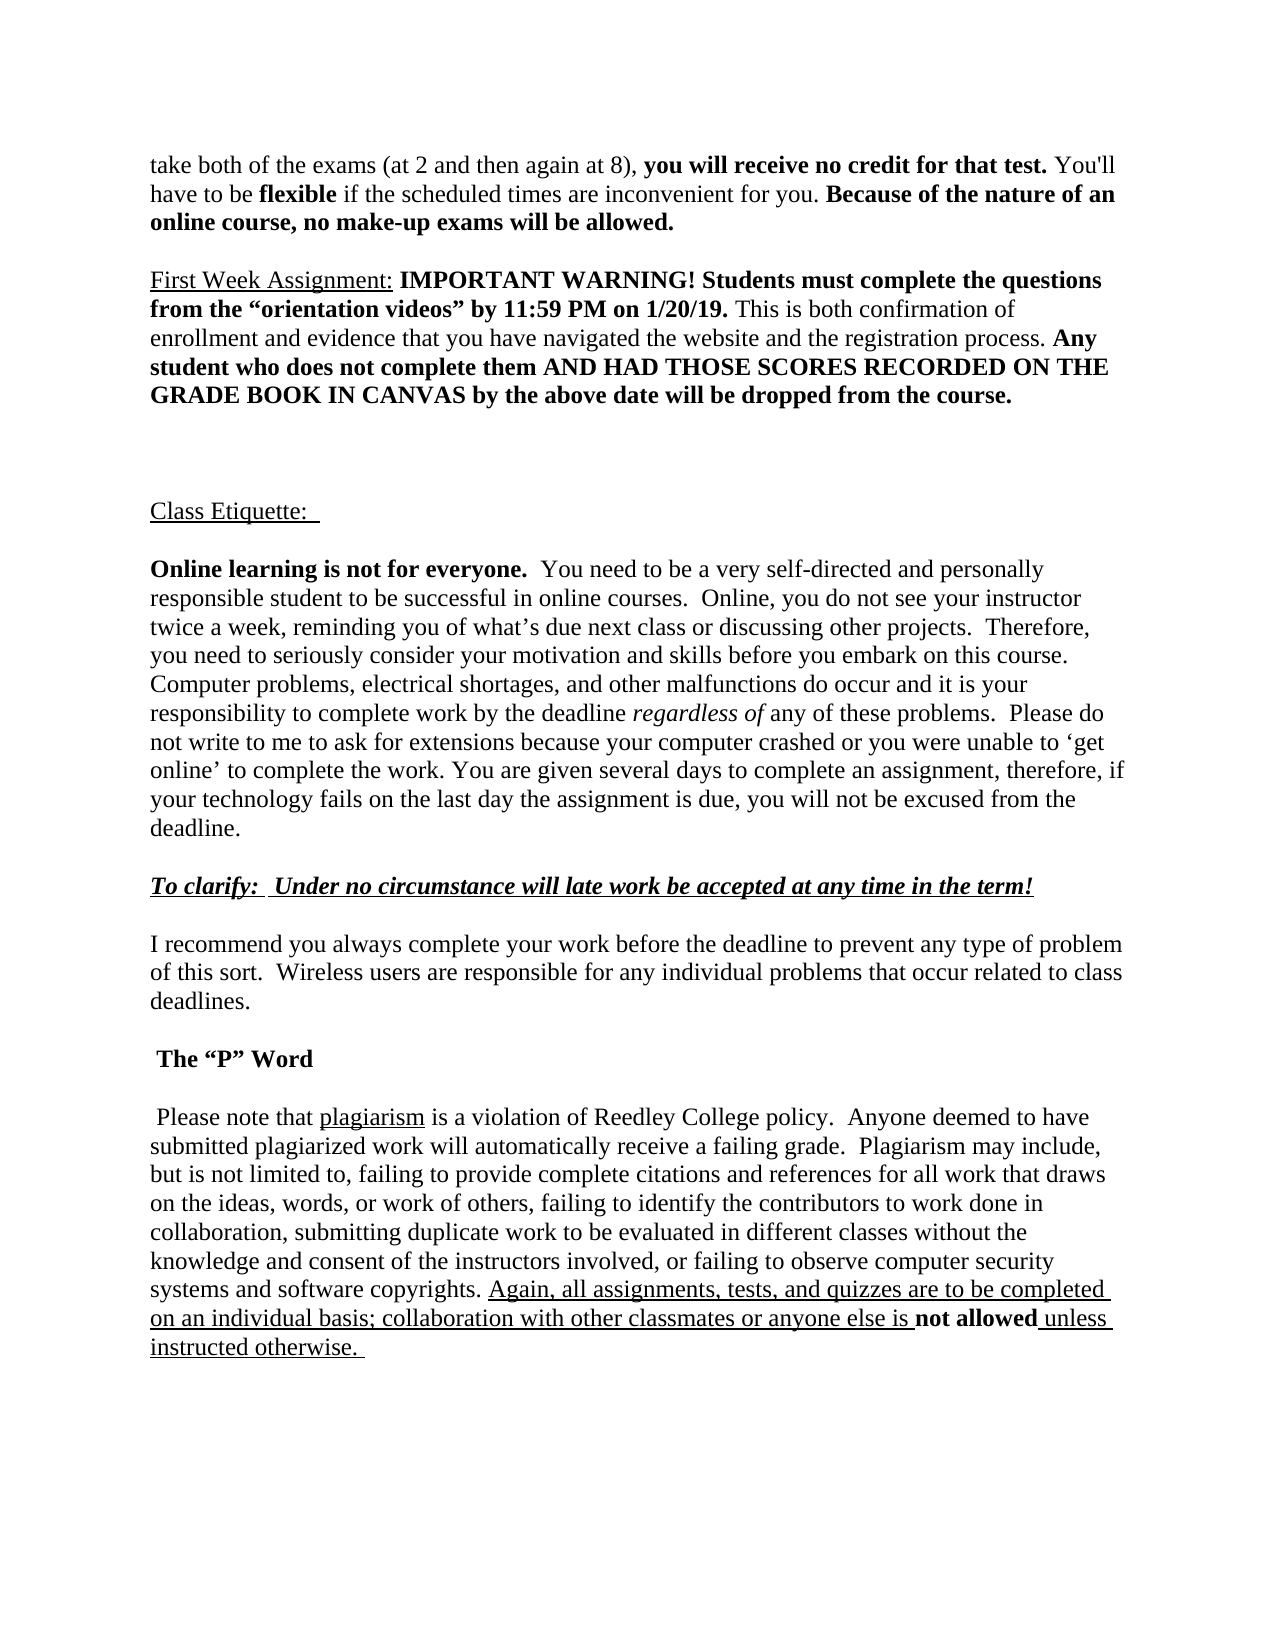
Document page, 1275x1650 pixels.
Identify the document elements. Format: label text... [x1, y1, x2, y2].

text Class Etiquette: [150, 496, 1125, 525]
text The “P” Word [150, 1044, 1125, 1073]
text Please note that plagiarism is a violation of Reedley College policy. Anyone deemed to have submitted plagiarized work will automatically receive a failing grade. Plagiarism may include, but is not limited to, failing to provide complete citations and references for all work that draws on the ideas, words, or work of others, failing to identify the contributors to work done in collaboration, submitting duplicate work to be evaluated in different classes without the knowledge and consent of the instructors involved, or failing to observe computer security systems and software copyrights. Again, all assignments, tests, and quizzes are to be completed on an individual basis; collaboration with other classmates or anyone else is not allowed unless instructed otherwise. [150, 1102, 1125, 1361]
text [150, 150, 1125, 236]
text Online learning is not for everyone. You need to be a very self-directed and personally responsible student to be successful in online courses. Online, you do not see your instructor twice a week, reminding you of what’s due next class or discussing other projects. Therefore, you need to seriously consider your motivation and skills before you embark on this course. Computer problems, electrical shortages, and other malfunctions do occur and it is your responsibility to complete work by the deadline regardless of any of these problems. Please do not write to me to ask for extensions because your computer crashed or you were unable to ‘get online’ to complete the work. You are given several days to complete an assignment, therefore, if your technology fails on the last day the assignment is due, you will not be excused from the deadline. [150, 554, 1125, 842]
text To clarify: Under no circumstance will late work be accepted at any time in the term! [150, 871, 1125, 899]
text First Week Assignment: IMPORTANT WARNING! Students must complete the questions from the “orientation videos” by 11:59 PM on 1/20/19. This is both confirmation of enrollment and evidence that you have navigated the website and the registration process. Any student who does not complete them AND HAD THOSE SCORES RECORDED ON THE GRADE BOOK IN CANVAS by the above date will be dropped from the course. [150, 265, 1125, 409]
text I recommend you always complete your work before the deadline to prevent any type of problem of this sort. Wireless users are responsible for any individual problems that occur related to class deadlines. [150, 929, 1125, 1015]
